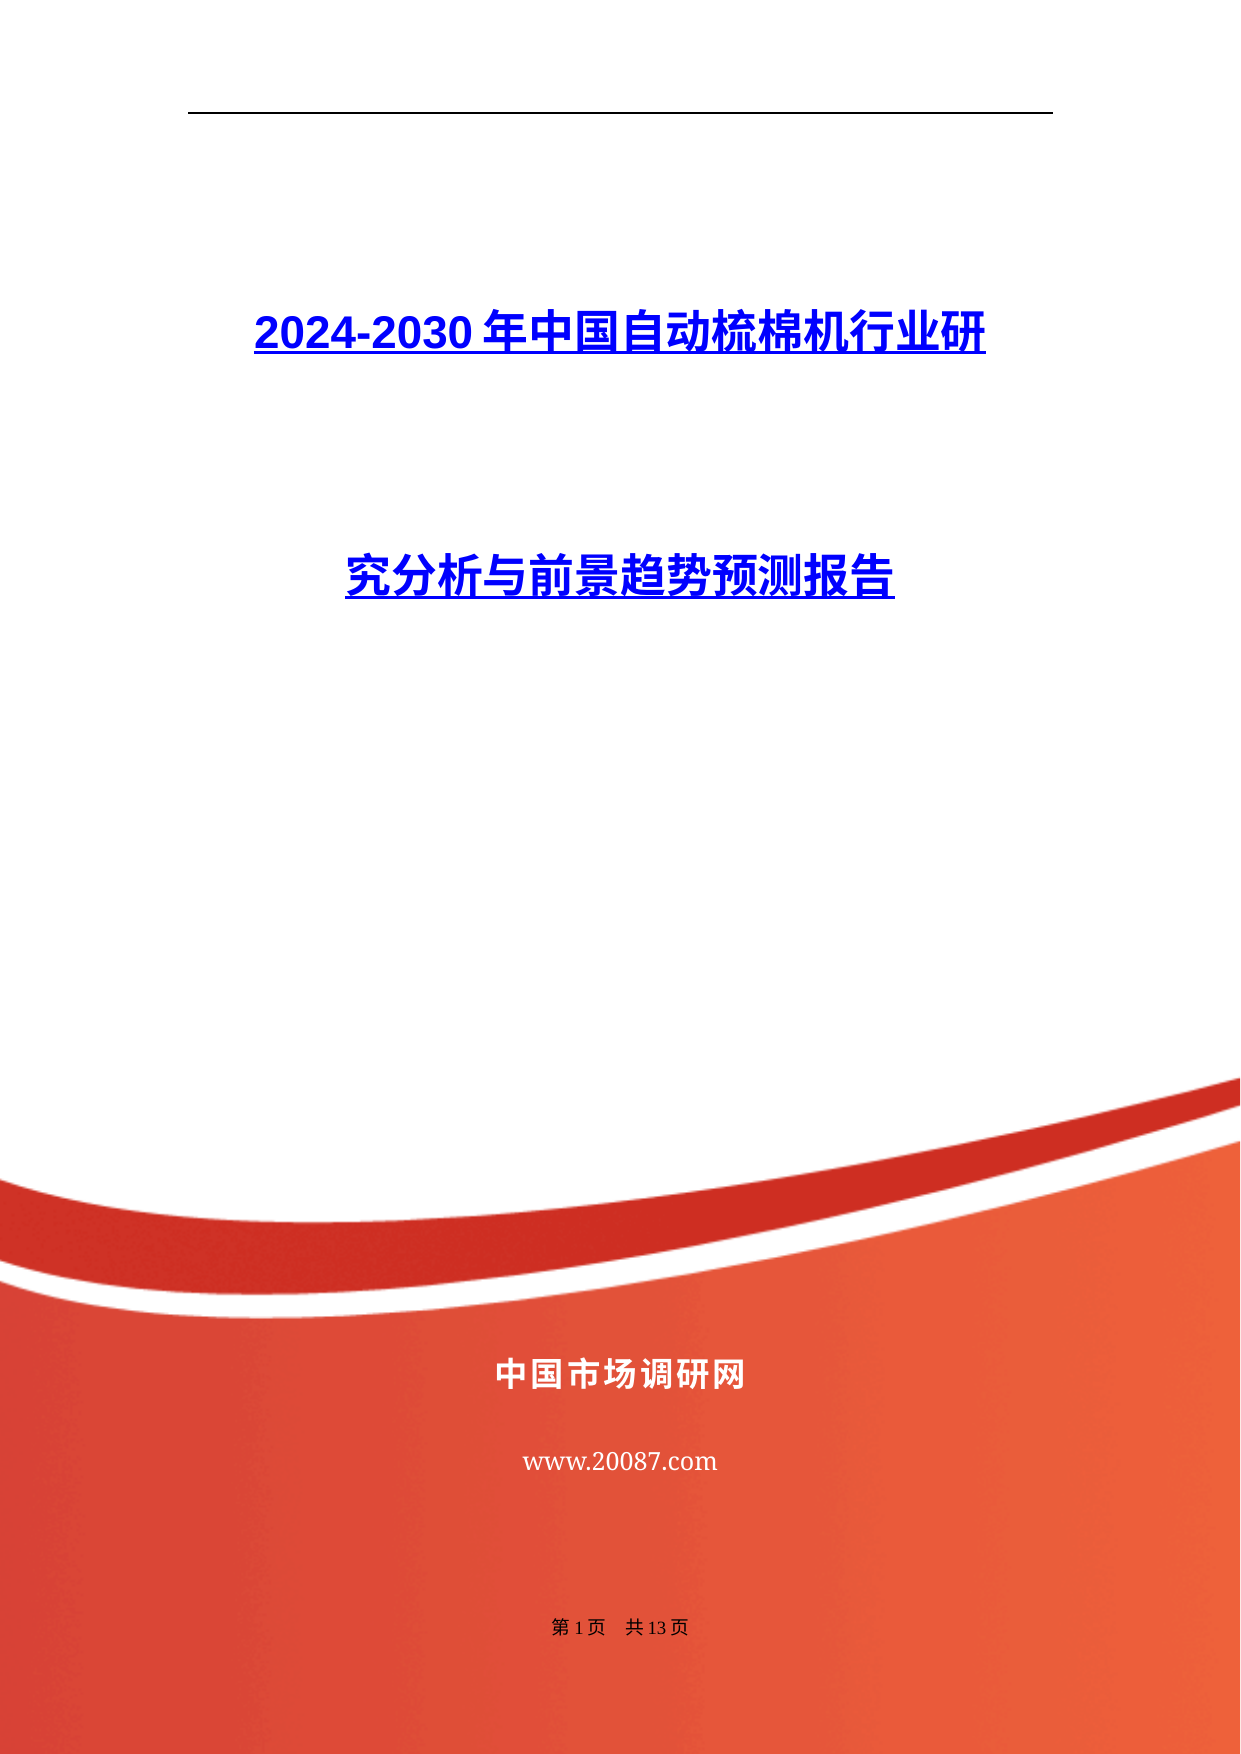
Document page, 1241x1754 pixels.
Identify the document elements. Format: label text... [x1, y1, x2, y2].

picture [0, 1006, 1241, 1754]
subtitle 中国市场调研网 [187, 1339, 1053, 1404]
table_header 2024-2030年中国自动梳棉机行业研究分析与前景趋势预测报告 [188, 207, 1053, 773]
text www.20087.com [187, 1428, 1053, 1493]
